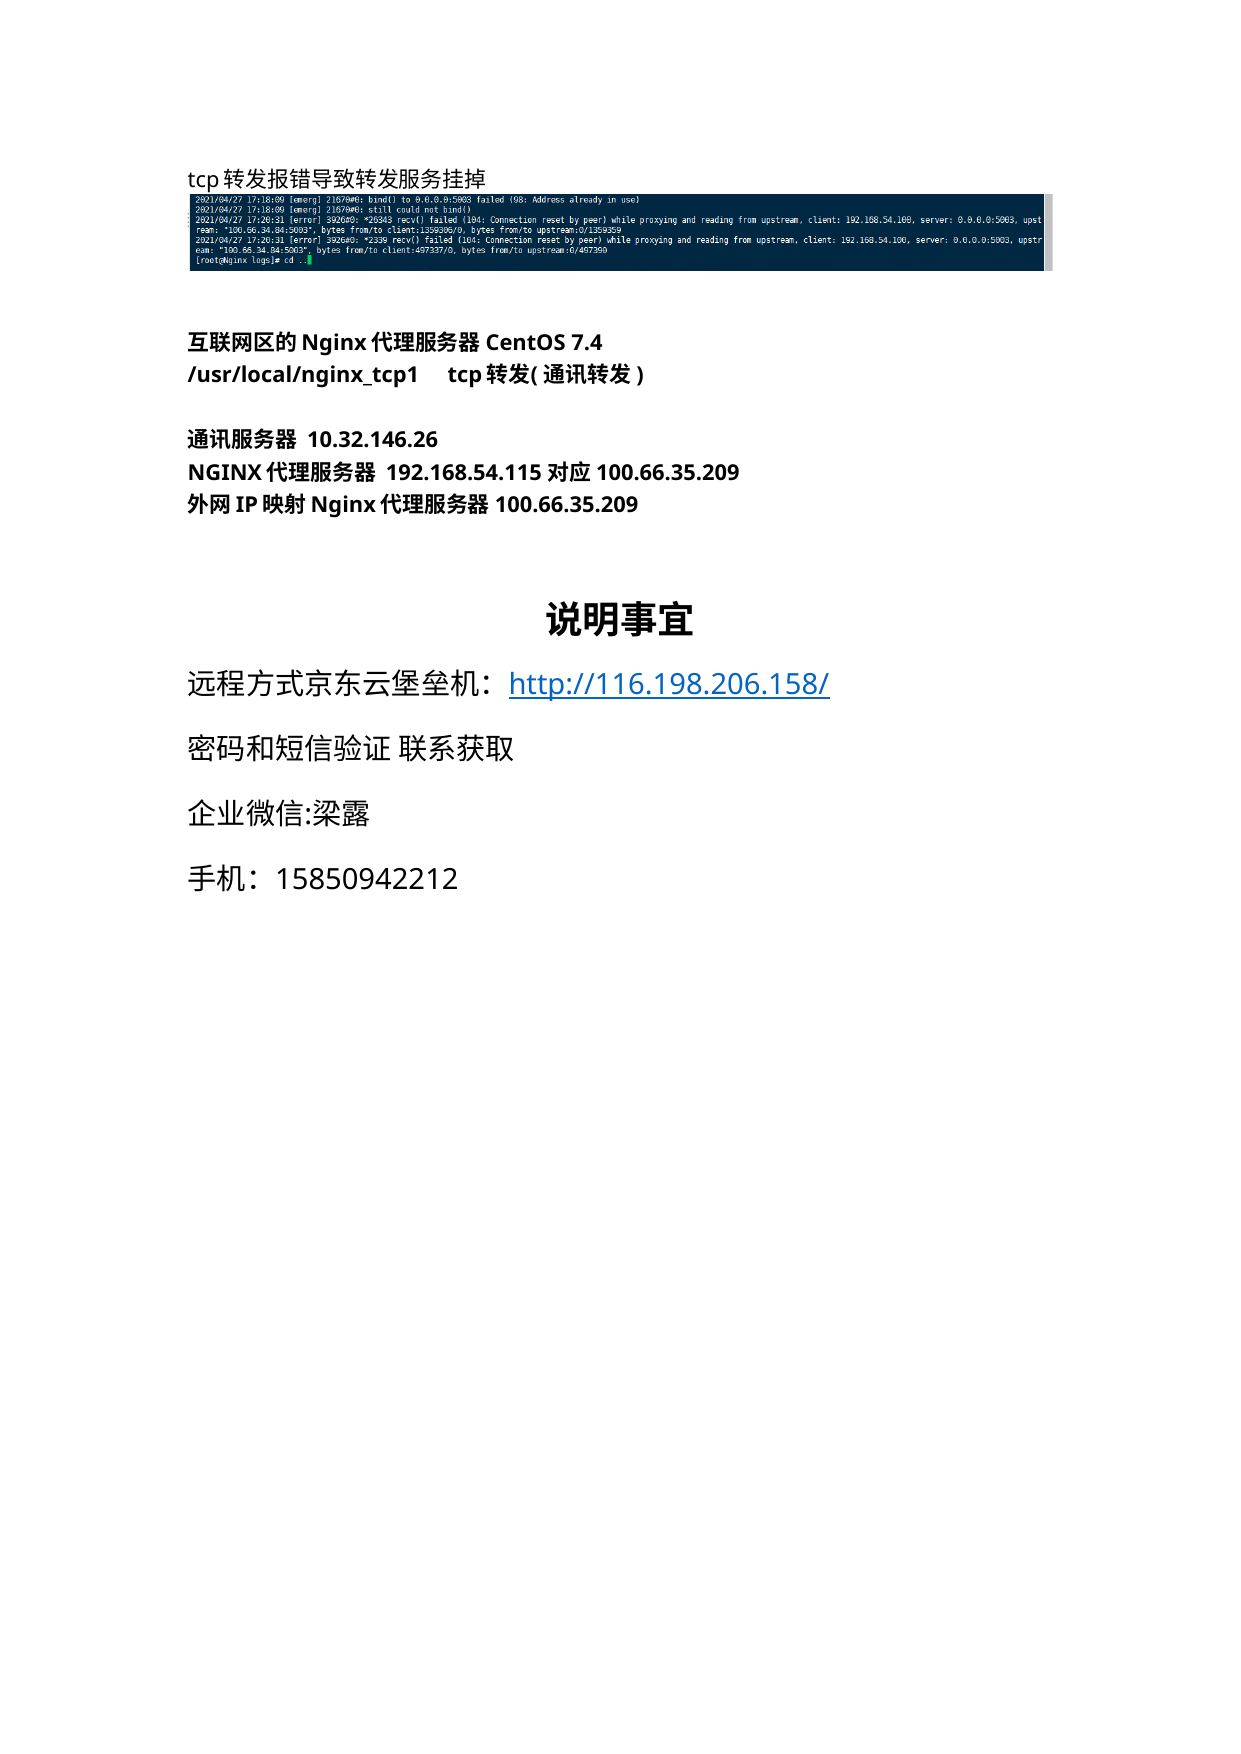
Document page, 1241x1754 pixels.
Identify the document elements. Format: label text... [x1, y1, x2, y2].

text tcp转发报错导致转发服务挂掉 [187, 162, 1053, 194]
text 互联网区的Nginx代理服务器 CentOS 7.4 [187, 324, 1053, 357]
text 外网IP映射Nginx代理服务器 100.66.35.209 [187, 487, 1053, 519]
text NGINX代理服务器 192.168.54.115 对应100.66.35.209 [187, 454, 1053, 487]
text 说明事宜 [187, 584, 1053, 649]
text 手机：15850942212 [187, 844, 1053, 909]
text 密码和短信验证 联系获取 [187, 714, 1053, 779]
picture [187, 194, 1053, 271]
text 企业微信:梁露 [187, 779, 1053, 844]
text 远程方式京东云堡垒机：http://116.198.206.158/ [187, 649, 1053, 714]
text /usr/local/nginx_tcp1 tcp转发( 通讯转发 ) [187, 357, 1053, 389]
text 通讯服务器 10.32.146.26 [187, 422, 1053, 454]
